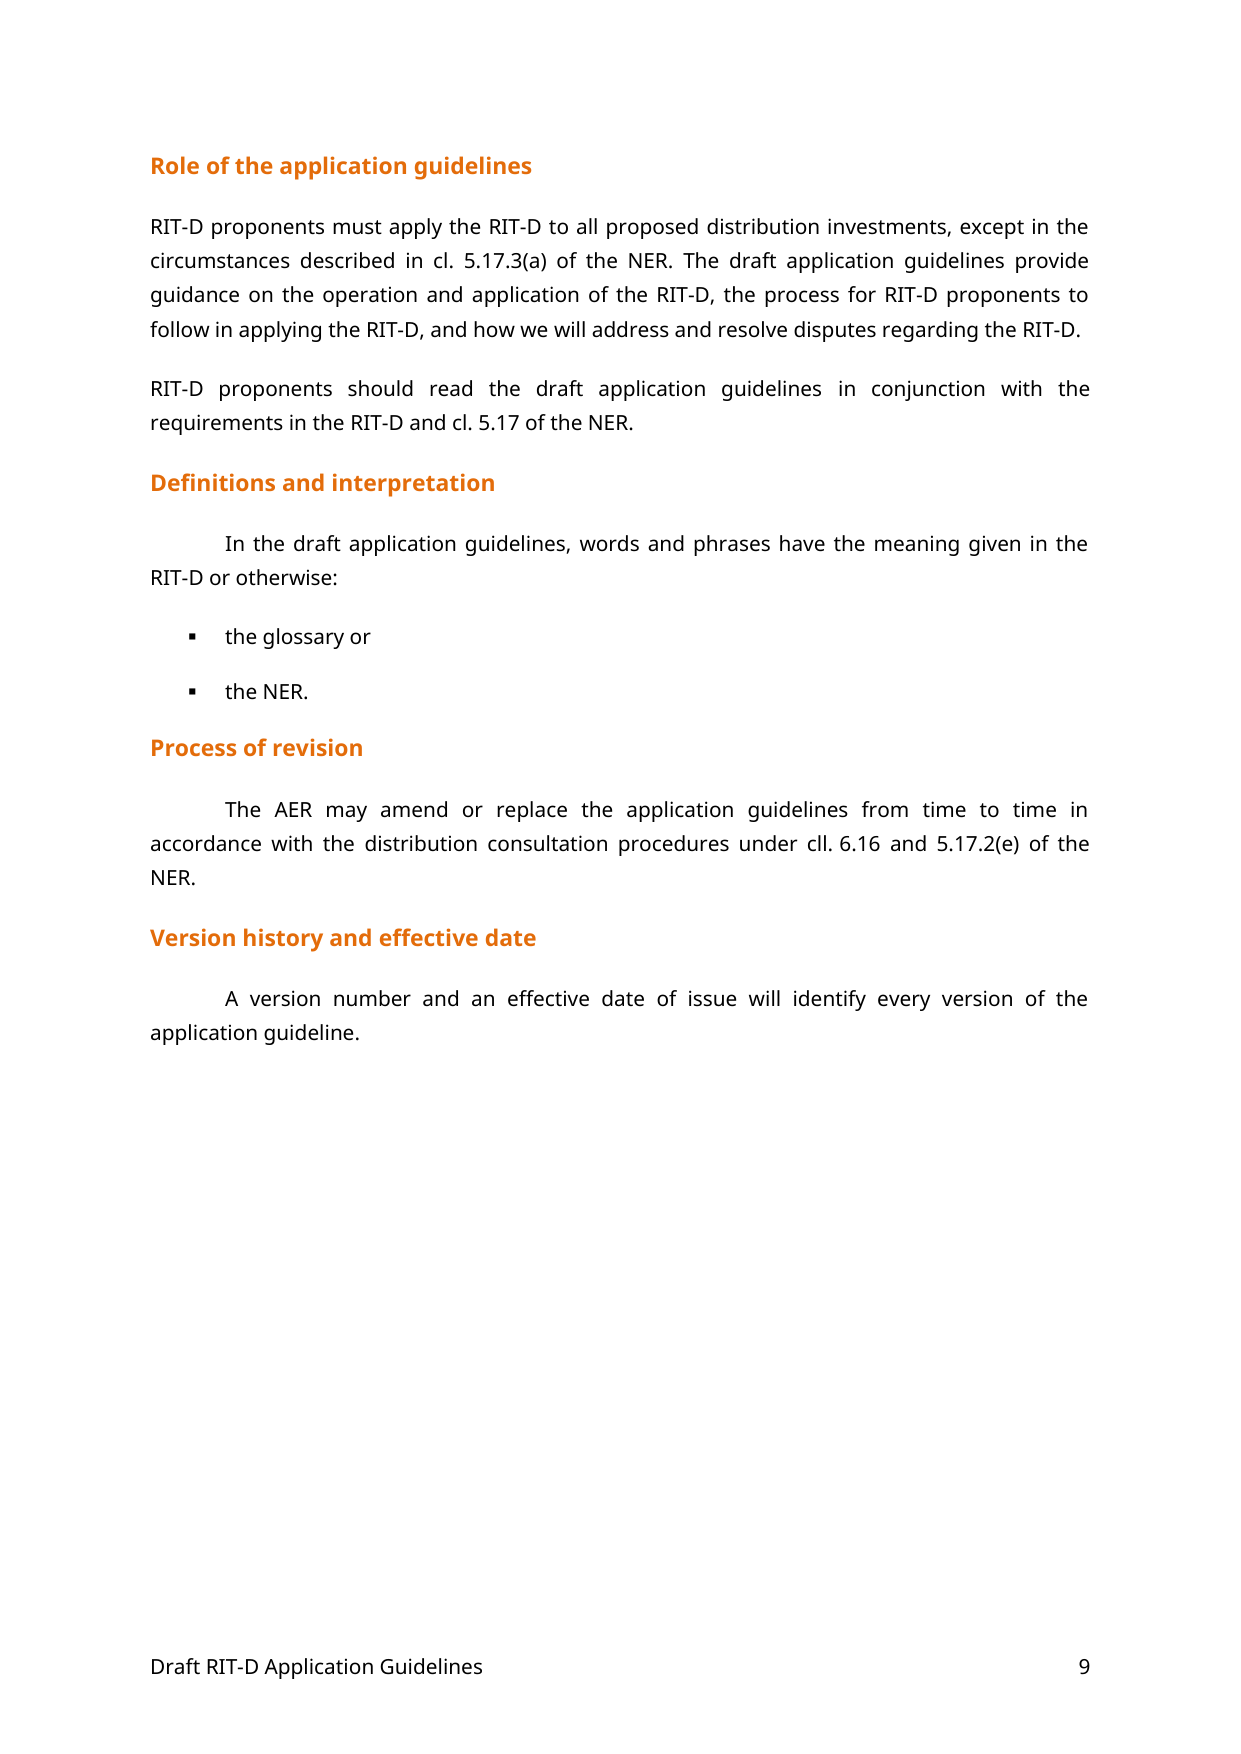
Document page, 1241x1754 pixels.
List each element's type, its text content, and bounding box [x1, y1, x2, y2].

text RIT-D proponents should read the draft application guidelines in conjunction with the requirements in the RIT-D and cl. 5.17 of the NER. [150, 374, 1090, 436]
text RIT-D proponents must apply the RIT-D to all proposed distribution investments, except in the circumstances described in cl. 5.17.3(a) of the NER. The draft application guidelines provide guidance on the operation and application of the RIT-D, the process for RIT-D proponents to follow in applying the RIT-D, and how we will address and resolve disputes regarding the RIT-D. [150, 212, 1090, 343]
list the glossary or [187, 622, 1090, 651]
subtitle Process of revision [150, 732, 1090, 763]
subtitle Role of the application guidelines [150, 150, 1090, 181]
text In the draft application guidelines, words and phrases have the meaning given in the RIT-D or otherwise: [150, 529, 1090, 592]
subtitle Definitions and interpretation [150, 467, 1090, 498]
text The AER may amend or replace the application guidelines from time to time in accordance with the distribution consultation procedures under cll. 6.16 and 5.17.2(e) of the NER. [150, 795, 1090, 891]
subtitle Version history and effective date [150, 922, 1090, 953]
text A version number and an effective date of issue will identify every version of the application guideline. [150, 984, 1090, 1047]
list the NER. [187, 677, 1090, 706]
